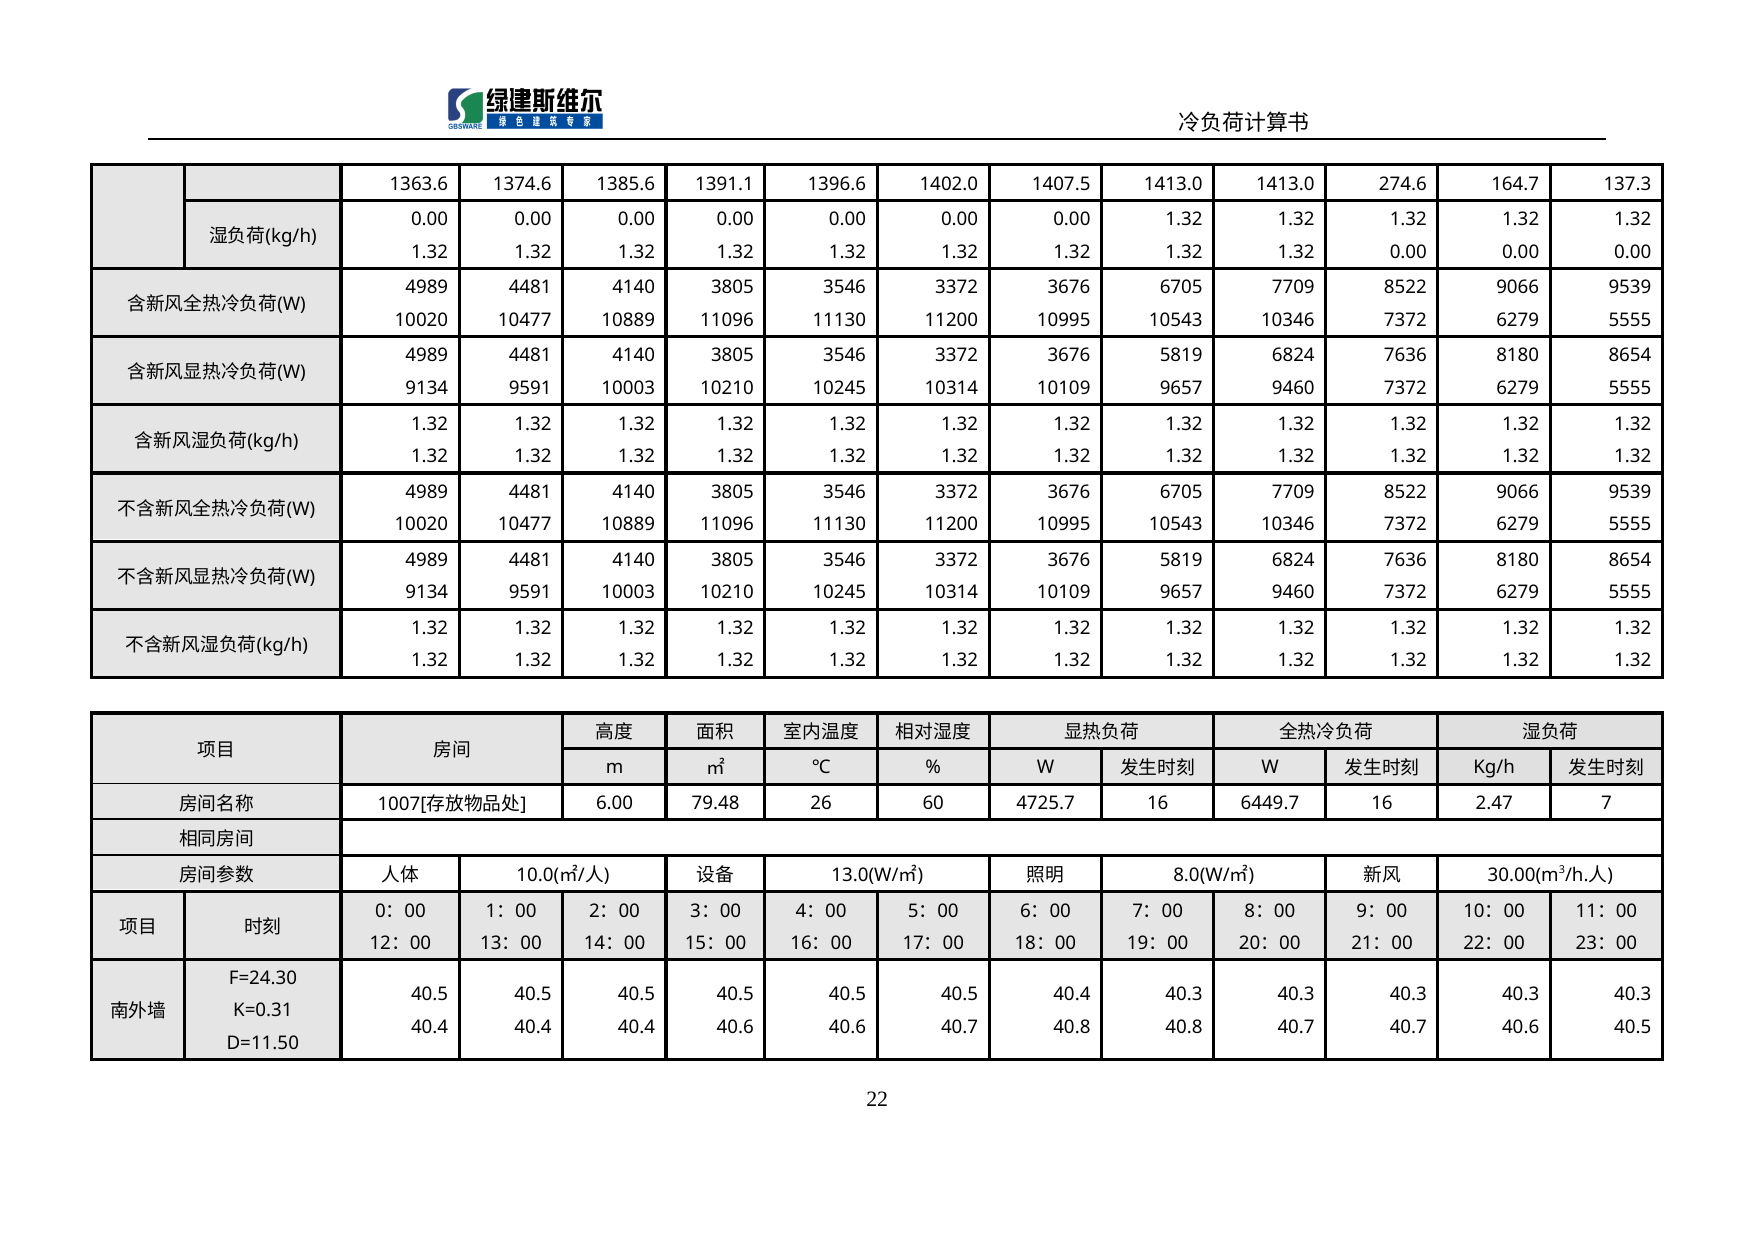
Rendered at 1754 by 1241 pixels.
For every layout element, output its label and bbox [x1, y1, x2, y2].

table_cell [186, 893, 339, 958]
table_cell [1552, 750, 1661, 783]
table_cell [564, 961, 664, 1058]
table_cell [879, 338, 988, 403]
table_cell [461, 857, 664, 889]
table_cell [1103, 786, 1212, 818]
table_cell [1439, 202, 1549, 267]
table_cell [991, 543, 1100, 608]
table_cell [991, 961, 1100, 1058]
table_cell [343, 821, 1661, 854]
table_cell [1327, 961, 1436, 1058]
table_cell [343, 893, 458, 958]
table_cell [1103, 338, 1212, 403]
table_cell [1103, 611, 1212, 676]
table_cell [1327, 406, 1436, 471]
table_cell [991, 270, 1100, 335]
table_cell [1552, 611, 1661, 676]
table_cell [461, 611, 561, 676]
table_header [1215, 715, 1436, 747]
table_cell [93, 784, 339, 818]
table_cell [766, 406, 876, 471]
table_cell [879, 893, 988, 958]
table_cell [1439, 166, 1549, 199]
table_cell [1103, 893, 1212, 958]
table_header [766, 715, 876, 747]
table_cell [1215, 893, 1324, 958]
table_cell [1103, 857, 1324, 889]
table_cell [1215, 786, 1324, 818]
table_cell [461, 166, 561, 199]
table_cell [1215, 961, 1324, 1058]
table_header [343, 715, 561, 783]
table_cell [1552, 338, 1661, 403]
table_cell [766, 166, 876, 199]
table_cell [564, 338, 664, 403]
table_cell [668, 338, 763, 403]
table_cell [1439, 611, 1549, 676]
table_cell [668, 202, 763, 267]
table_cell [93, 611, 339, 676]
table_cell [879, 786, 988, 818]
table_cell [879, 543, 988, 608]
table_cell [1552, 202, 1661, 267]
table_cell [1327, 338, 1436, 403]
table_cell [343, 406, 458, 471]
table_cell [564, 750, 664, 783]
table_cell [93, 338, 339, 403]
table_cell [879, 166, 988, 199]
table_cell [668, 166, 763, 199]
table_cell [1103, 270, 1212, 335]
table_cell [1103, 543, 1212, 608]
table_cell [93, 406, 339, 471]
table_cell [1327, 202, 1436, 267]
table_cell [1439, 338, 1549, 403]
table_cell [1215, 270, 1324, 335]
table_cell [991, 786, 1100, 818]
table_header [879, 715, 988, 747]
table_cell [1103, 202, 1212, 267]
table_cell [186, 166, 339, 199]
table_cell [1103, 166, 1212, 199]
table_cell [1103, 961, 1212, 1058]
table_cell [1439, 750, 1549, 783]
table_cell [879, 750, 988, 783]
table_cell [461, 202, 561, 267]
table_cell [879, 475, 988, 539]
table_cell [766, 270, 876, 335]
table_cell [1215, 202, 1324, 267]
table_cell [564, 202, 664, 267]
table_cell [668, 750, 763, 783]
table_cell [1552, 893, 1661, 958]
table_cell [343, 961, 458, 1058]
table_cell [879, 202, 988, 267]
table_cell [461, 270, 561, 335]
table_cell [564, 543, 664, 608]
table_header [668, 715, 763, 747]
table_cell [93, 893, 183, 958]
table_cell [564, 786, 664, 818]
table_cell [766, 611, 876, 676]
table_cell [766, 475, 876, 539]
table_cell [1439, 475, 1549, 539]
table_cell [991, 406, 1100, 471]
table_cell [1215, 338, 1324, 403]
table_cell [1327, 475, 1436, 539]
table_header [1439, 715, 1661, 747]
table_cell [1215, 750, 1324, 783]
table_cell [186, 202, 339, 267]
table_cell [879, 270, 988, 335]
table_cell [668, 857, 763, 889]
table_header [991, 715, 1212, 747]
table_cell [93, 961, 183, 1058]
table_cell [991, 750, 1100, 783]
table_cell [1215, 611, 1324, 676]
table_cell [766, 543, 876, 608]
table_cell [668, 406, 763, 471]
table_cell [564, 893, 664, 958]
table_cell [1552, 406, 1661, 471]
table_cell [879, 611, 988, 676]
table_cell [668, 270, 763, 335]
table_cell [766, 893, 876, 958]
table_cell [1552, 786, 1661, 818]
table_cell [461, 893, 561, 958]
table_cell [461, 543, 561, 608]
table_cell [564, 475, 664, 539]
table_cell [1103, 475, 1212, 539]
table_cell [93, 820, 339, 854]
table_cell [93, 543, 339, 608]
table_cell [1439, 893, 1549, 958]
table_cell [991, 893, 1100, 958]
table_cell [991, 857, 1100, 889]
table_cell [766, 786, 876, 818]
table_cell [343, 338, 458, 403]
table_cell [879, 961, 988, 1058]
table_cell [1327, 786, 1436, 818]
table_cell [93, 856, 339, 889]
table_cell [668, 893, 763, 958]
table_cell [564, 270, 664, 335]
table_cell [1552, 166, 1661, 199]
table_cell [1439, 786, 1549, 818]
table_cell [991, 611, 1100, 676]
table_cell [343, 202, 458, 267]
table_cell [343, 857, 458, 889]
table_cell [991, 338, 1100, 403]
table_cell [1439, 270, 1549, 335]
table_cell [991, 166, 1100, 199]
picture [444, 88, 604, 130]
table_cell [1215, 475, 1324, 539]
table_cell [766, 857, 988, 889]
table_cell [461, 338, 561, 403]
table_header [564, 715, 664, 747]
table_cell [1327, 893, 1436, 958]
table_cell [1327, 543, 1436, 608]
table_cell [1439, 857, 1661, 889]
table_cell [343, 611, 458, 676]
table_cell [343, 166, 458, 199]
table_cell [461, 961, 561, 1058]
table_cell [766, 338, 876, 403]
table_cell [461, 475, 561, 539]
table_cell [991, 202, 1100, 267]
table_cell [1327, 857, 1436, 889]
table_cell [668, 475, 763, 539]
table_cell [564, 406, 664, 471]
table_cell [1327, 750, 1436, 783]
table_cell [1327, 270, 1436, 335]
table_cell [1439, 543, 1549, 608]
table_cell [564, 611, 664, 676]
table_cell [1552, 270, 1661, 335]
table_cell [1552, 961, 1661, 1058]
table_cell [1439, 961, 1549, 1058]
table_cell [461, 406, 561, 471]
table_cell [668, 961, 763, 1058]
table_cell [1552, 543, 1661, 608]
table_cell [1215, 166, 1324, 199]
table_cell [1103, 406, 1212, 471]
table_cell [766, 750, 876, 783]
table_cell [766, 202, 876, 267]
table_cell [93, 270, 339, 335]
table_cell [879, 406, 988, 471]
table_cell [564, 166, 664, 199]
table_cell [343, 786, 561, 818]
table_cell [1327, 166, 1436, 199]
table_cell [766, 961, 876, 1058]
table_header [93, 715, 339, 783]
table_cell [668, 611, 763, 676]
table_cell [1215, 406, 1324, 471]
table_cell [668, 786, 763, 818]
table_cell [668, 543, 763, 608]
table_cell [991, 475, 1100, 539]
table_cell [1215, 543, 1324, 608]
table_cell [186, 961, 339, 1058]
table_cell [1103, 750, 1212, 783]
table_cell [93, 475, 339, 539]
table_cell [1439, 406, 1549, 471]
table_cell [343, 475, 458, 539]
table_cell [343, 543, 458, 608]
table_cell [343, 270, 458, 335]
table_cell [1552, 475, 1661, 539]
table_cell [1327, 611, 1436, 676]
